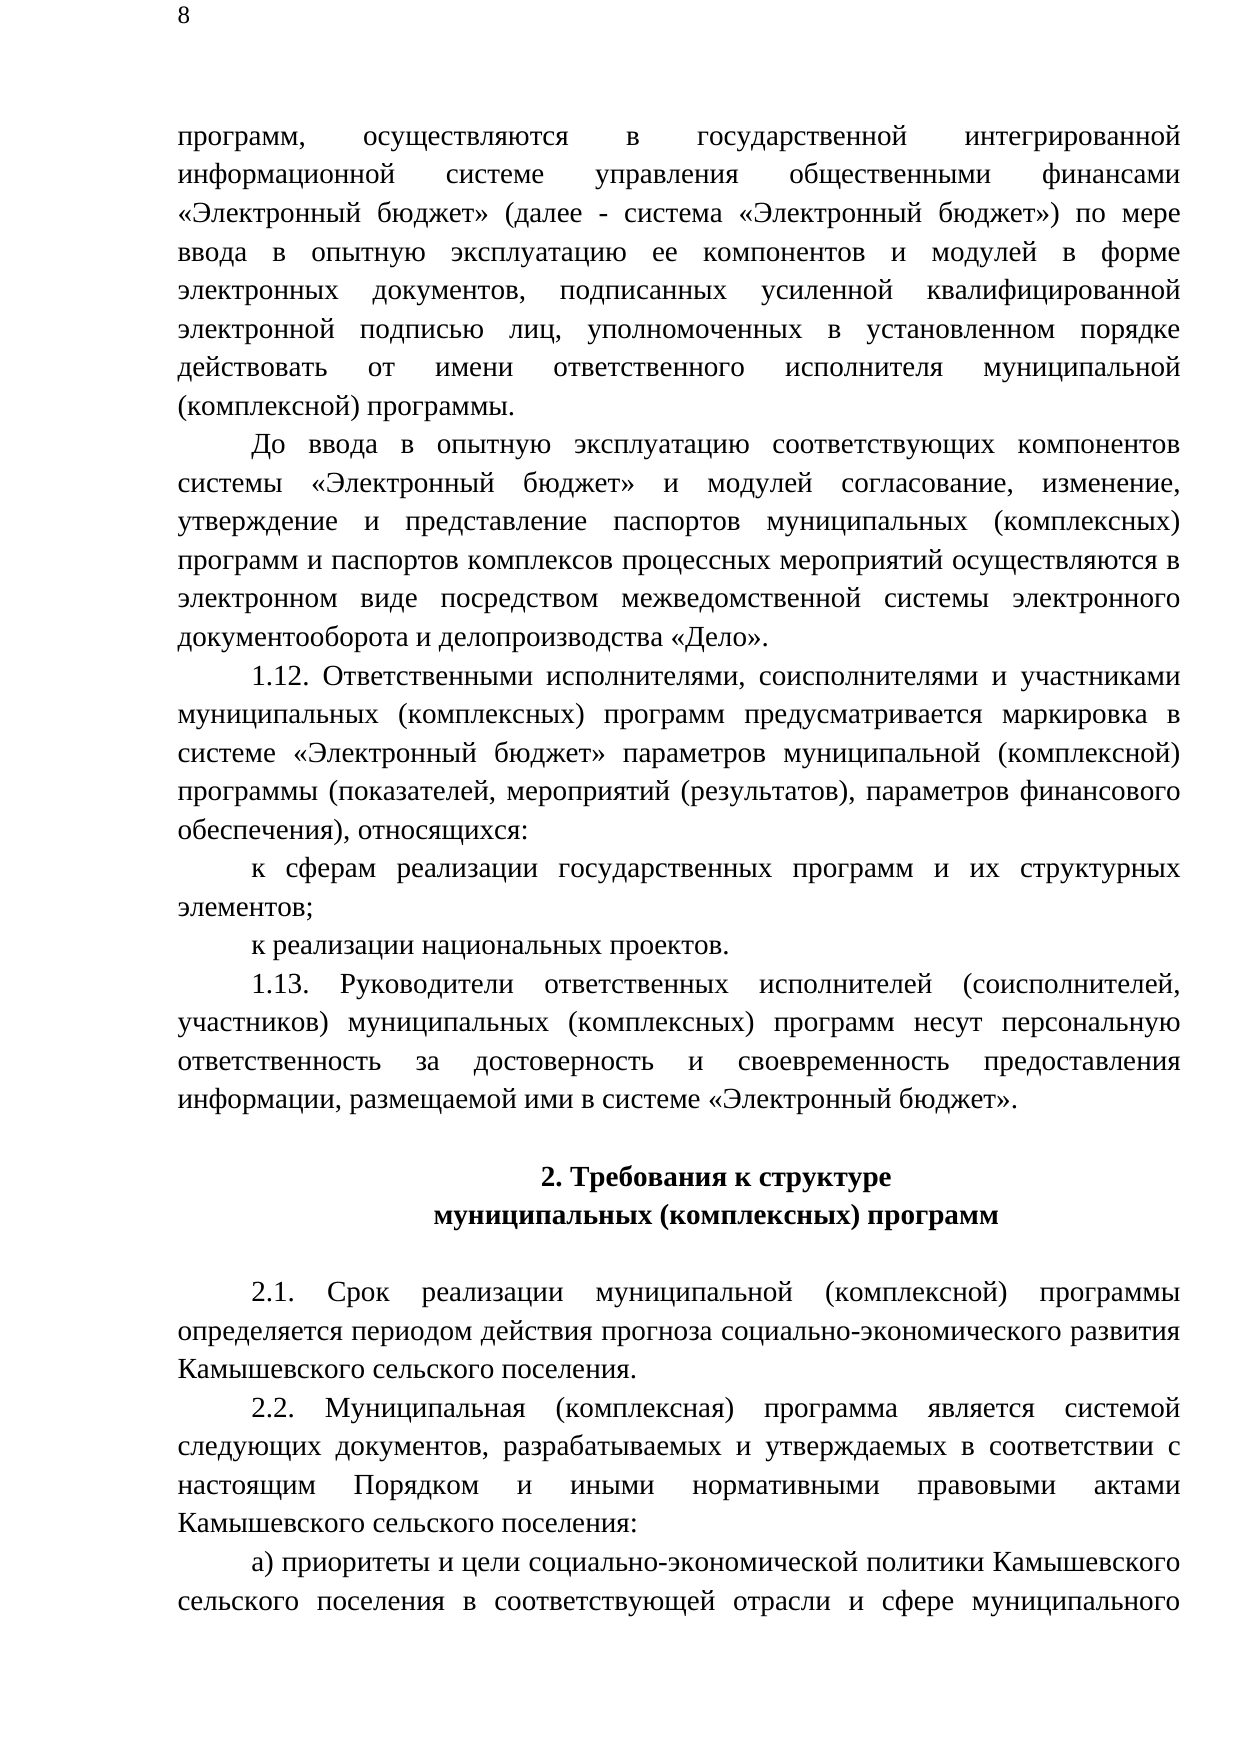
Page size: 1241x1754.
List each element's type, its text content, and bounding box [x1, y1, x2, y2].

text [177, 1544, 1181, 1616]
text 1.12. Ответственными исполнителями, соисполнителями и участниками муниципальных (комплексных) программ предусматривается маркировка в системе «Электронный бюджет» параметров муниципальной (комплексной) программы (показателей, мероприятий (результатов), параметров финансового обеспечения), относящихся: [177, 658, 1181, 845]
text к реализации национальных проектов. [177, 927, 1181, 961]
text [177, 118, 1181, 421]
text 1.13. Руководители ответственных исполнителей (соисполнителей, участников) муниципальных (комплексных) программ несут персональную ответственность за достоверность и своевременность предоставления информации, размещаемой ими в системе «Электронный бюджет». [177, 966, 1181, 1115]
text муниципальных (комплексных) программ [177, 1197, 1181, 1231]
text к сферам реализации государственных программ и их структурных элементов; [177, 850, 1181, 922]
text До ввода в опытную эксплуатацию соответствующих компонентов системы «Электронный бюджет» и модулей согласование, изменение, утверждение и представление паспортов муниципальных (комплексных) программ и паспортов комплексов процессных мероприятий осуществляются в электронном виде посредством межведомственной системы электронного документооборота и делопроизводства «Дело». [177, 426, 1181, 653]
text 2.1. Срок реализации муниципальной (комплексной) программы определяется периодом действия прогноза социально-экономического развития Камышевского сельского поселения. [177, 1274, 1181, 1385]
text 2.2. Муниципальная (комплексная) программа является системой следующих документов, разрабатываемых и утверждаемых в соответствии с настоящим Порядком и иными нормативными правовыми актами Камышевского сельского поселения: [177, 1390, 1181, 1539]
text 2. Требования к структуре [177, 1159, 1181, 1192]
